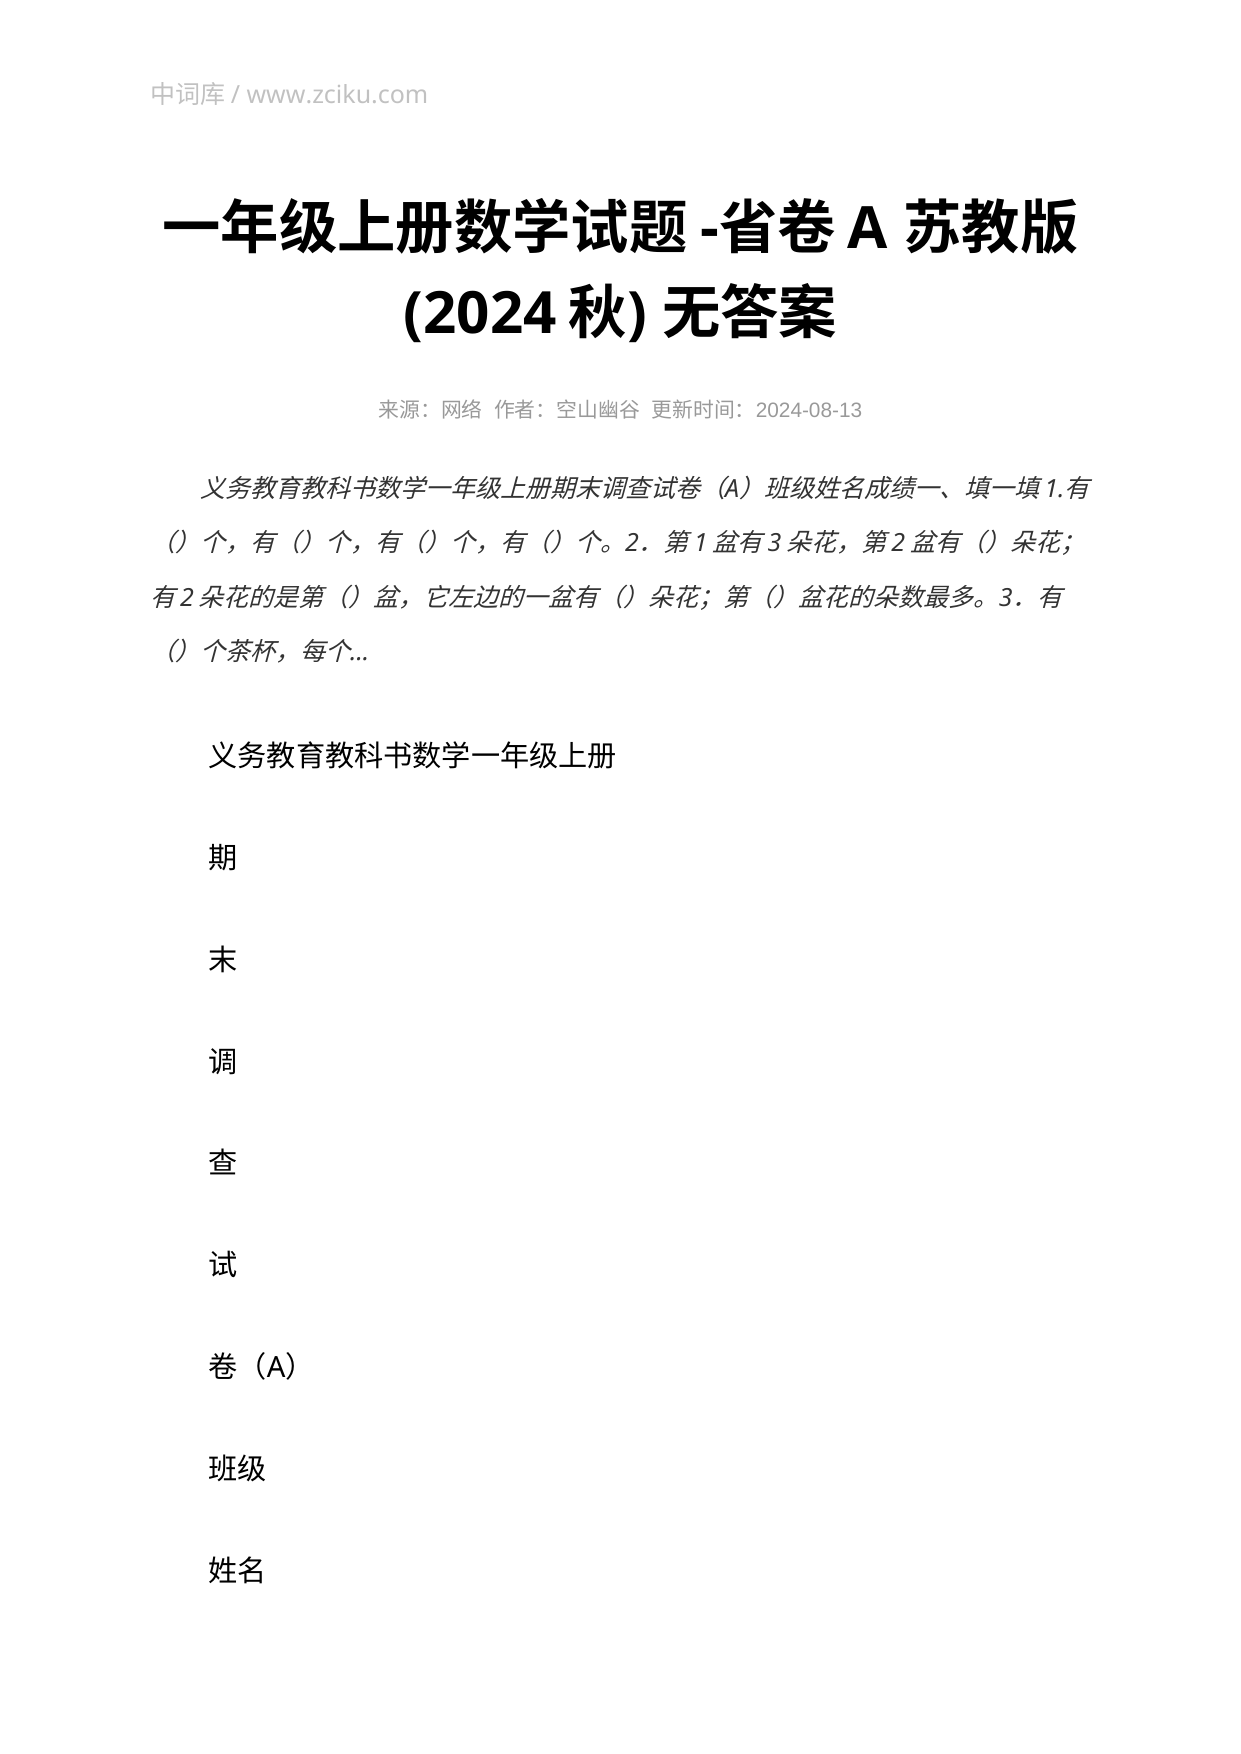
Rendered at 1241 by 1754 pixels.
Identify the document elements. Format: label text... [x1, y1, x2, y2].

text 班级 [150, 1446, 1090, 1488]
text 来源：网络 作者：空山幽谷 更新时间：2024-08-13 [150, 398, 1090, 422]
text 卷（A） [150, 1343, 1090, 1386]
text 义务教育教科书数学一年级上册期末调查试卷（A）班级姓名成绩一、填一填1.有（）个，有（）个，有（）个，有（）个。2．第1盆有3朵花，第2盆有（）朵花；有2朵花的是第（）盆，它左边的一盆有（）朵花；第（）盆花的朵数最多。3．有（）个茶杯，每个... [150, 468, 1090, 668]
subtitle 一年级上册数学试题 -省卷A 苏教版(2024秋) 无答案 [150, 181, 1090, 351]
text 查 [150, 1140, 1090, 1182]
text 试 [150, 1242, 1090, 1284]
text 义务教育教科书数学一年级上册 [150, 733, 1090, 775]
text 末 [150, 936, 1090, 979]
text 调 [150, 1038, 1090, 1081]
text 姓名 [150, 1547, 1090, 1589]
text 期 [150, 835, 1090, 877]
